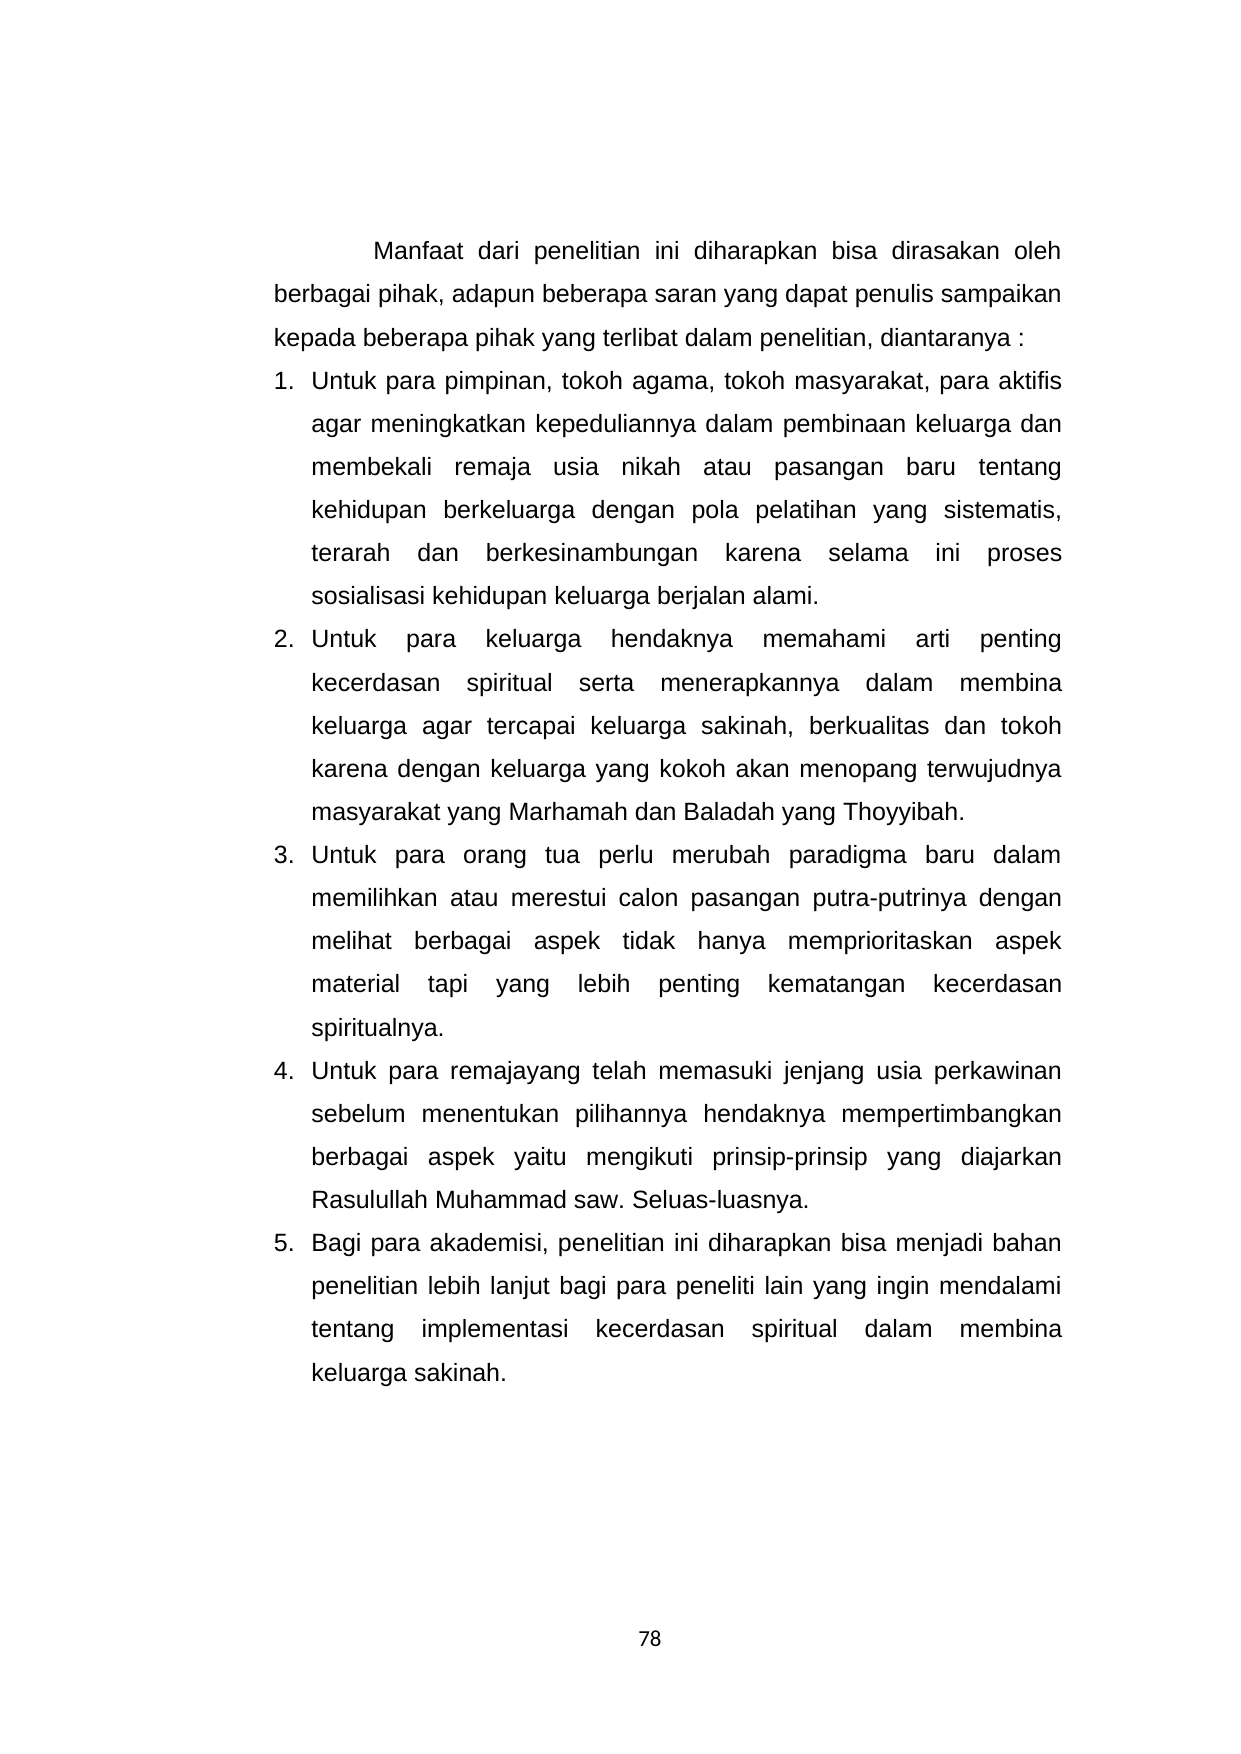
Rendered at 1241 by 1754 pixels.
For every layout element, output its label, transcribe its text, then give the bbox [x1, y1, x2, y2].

list Bagi para akademisi, penelitian ini diharapkan bisa menjadi bahan penelitian lebih lanjut bagi para peneliti lain yang ingin mendalami tentang implementasi kecerdasan spiritual dalam membina keluarga sakinah. [274, 1228, 1063, 1386]
list Untuk para orang tua perlu merubah paradigma baru dalam memilihkan atau merestui calon pasangan putra-putrinya dengan melihat berbagai aspek tidak hanya memprioritaskan aspek material tapi yang lebih penting kematangan kecerdasan spiritualnya. [274, 840, 1063, 1041]
list Untuk para pimpinan, tokoh agama, tokoh masyarakat, para aktifis agar meningkatkan kepeduliannya dalam pembinaan keluarga dan membekali remaja usia nikah atau pasangan baru tentang kehidupan berkeluarga dengan pola pelatihan yang sistematis, terarah dan berkesinambungan karena selama ini proses sosialisasi kehidupan keluarga berjalan alami. [274, 366, 1063, 610]
list Manfaat dari penelitian ini diharapkan bisa dirasakan oleh berbagai pihak, adapun beberapa saran yang dapat penulis sampaikan kepada beberapa pihak yang terlibat dalam penelitian, diantaranya : [274, 236, 1063, 351]
list Untuk para remajayang telah memasuki jenjang usia perkawinan sebelum menentukan pilihannya hendaknya mempertimbangkan berbagai aspek yaitu mengikuti prinsip-prinsip yang diajarkan Rasulullah Muhammad saw. Seluas-luasnya. [274, 1056, 1063, 1214]
list Untuk para keluarga hendaknya memahami arti penting kecerdasan spiritual serta menerapkannya dalam membina keluarga agar tercapai keluarga sakinah, berkualitas dan tokoh karena dengan keluarga yang kokoh akan menopang terwujudnya masyarakat yang Marhamah dan Baladah yang Thoyyibah. [274, 624, 1063, 826]
